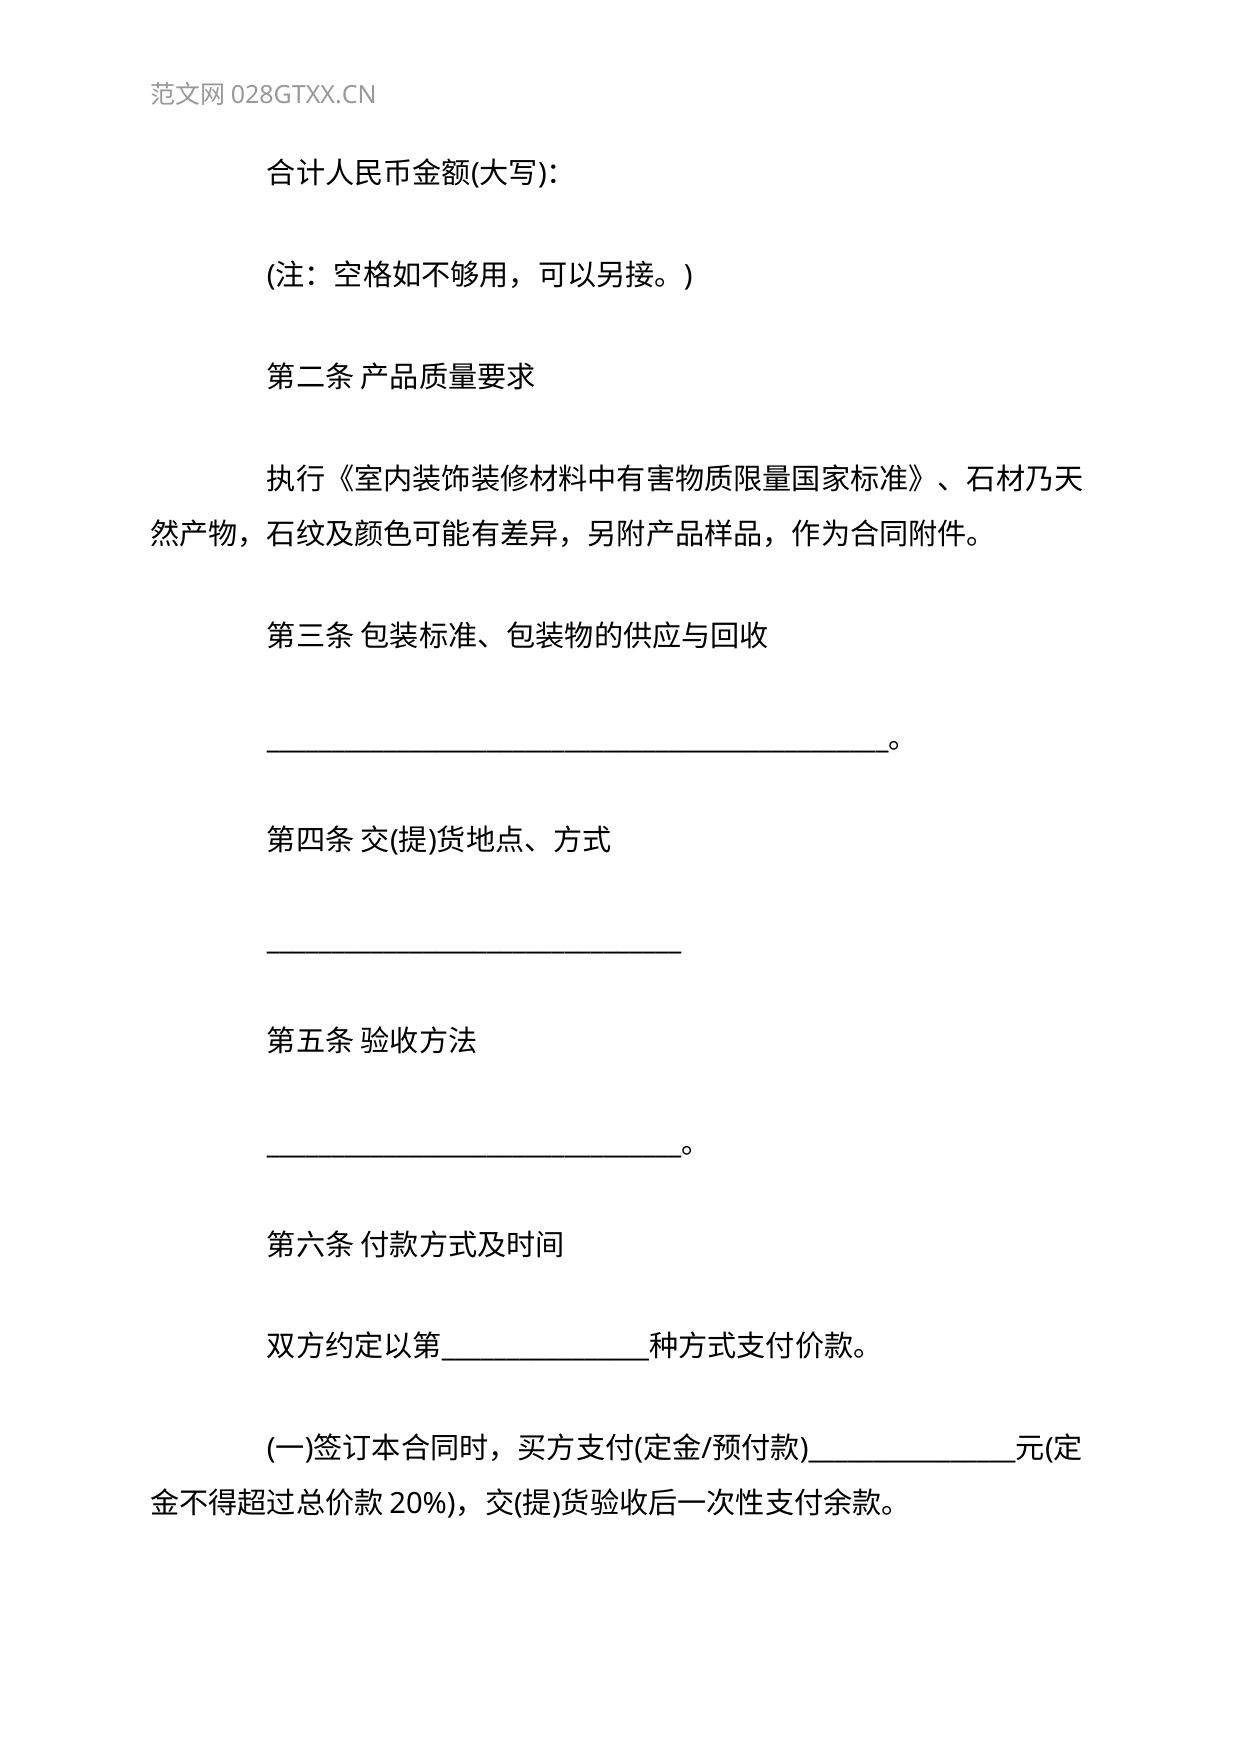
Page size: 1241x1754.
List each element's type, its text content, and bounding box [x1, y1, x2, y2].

text 第五条 验收方法 [150, 1017, 1090, 1060]
text 第二条 产品质量要求 [150, 354, 1090, 396]
text 第六条 付款方式及时间 [150, 1221, 1090, 1263]
text (一)签订本合同时，买方支付(定金/预付款)________________元(定金不得超过总价款20%)，交(提)货验收后一次性支付余款。 [150, 1425, 1090, 1522]
text ________________________________ [150, 918, 1090, 958]
text 第四条 交(提)货地点、方式 [150, 816, 1090, 858]
text 双方约定以第________________种方式支付价款。 [150, 1323, 1090, 1365]
text 第三条 包装标准、包装物的供应与回收 [150, 612, 1090, 655]
text ________________________________。 [150, 1119, 1090, 1162]
text ________________________________________________。 [150, 714, 1090, 757]
text 执行《室内装饰装修材料中有害物质限量国家标准》、石材乃天然产物，石纹及颜色可能有差异，另附产品样品，作为合同附件。 [150, 456, 1090, 553]
text (注：空格如不够用，可以另接。) [150, 252, 1090, 294]
text 合计人民币金额(大写)： [150, 150, 1090, 192]
